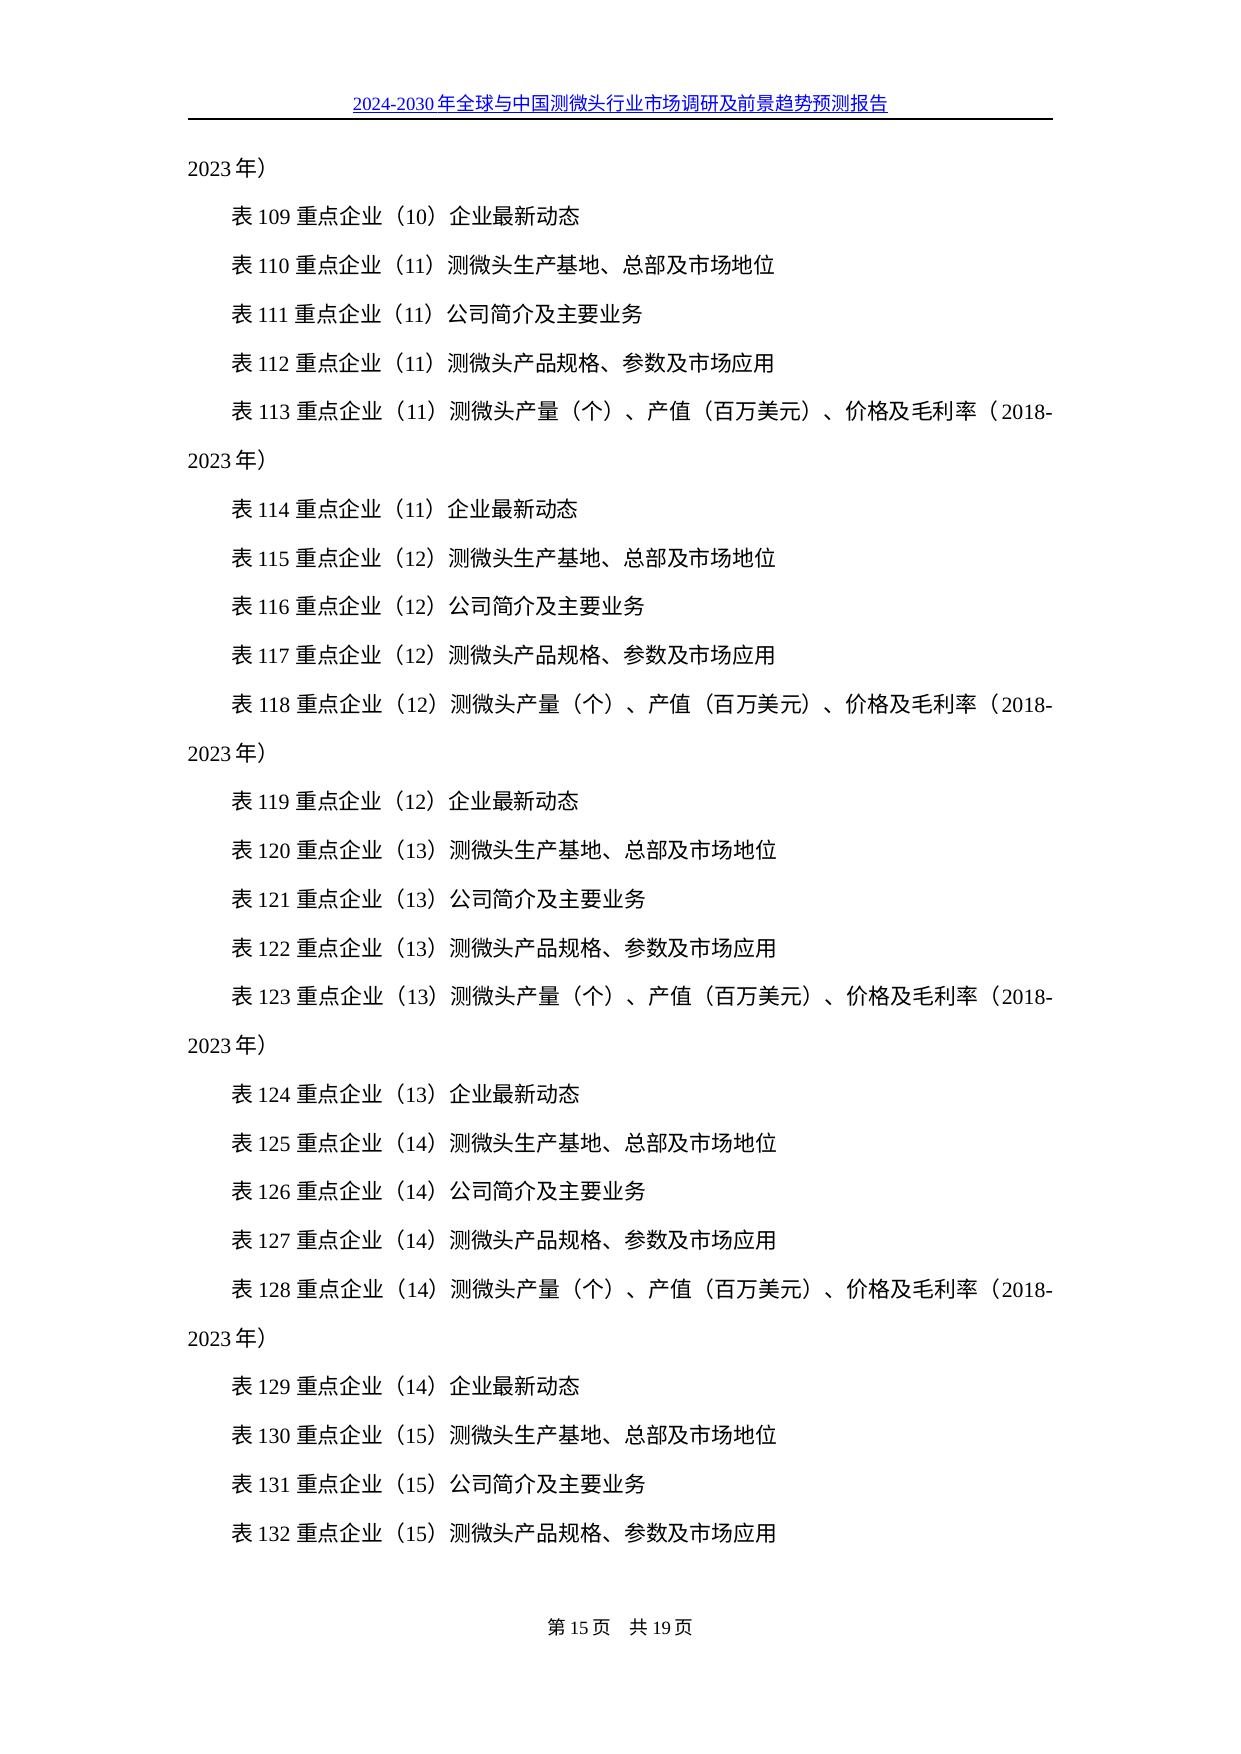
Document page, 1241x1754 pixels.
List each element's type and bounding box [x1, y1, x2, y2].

text [187, 150, 1053, 1548]
